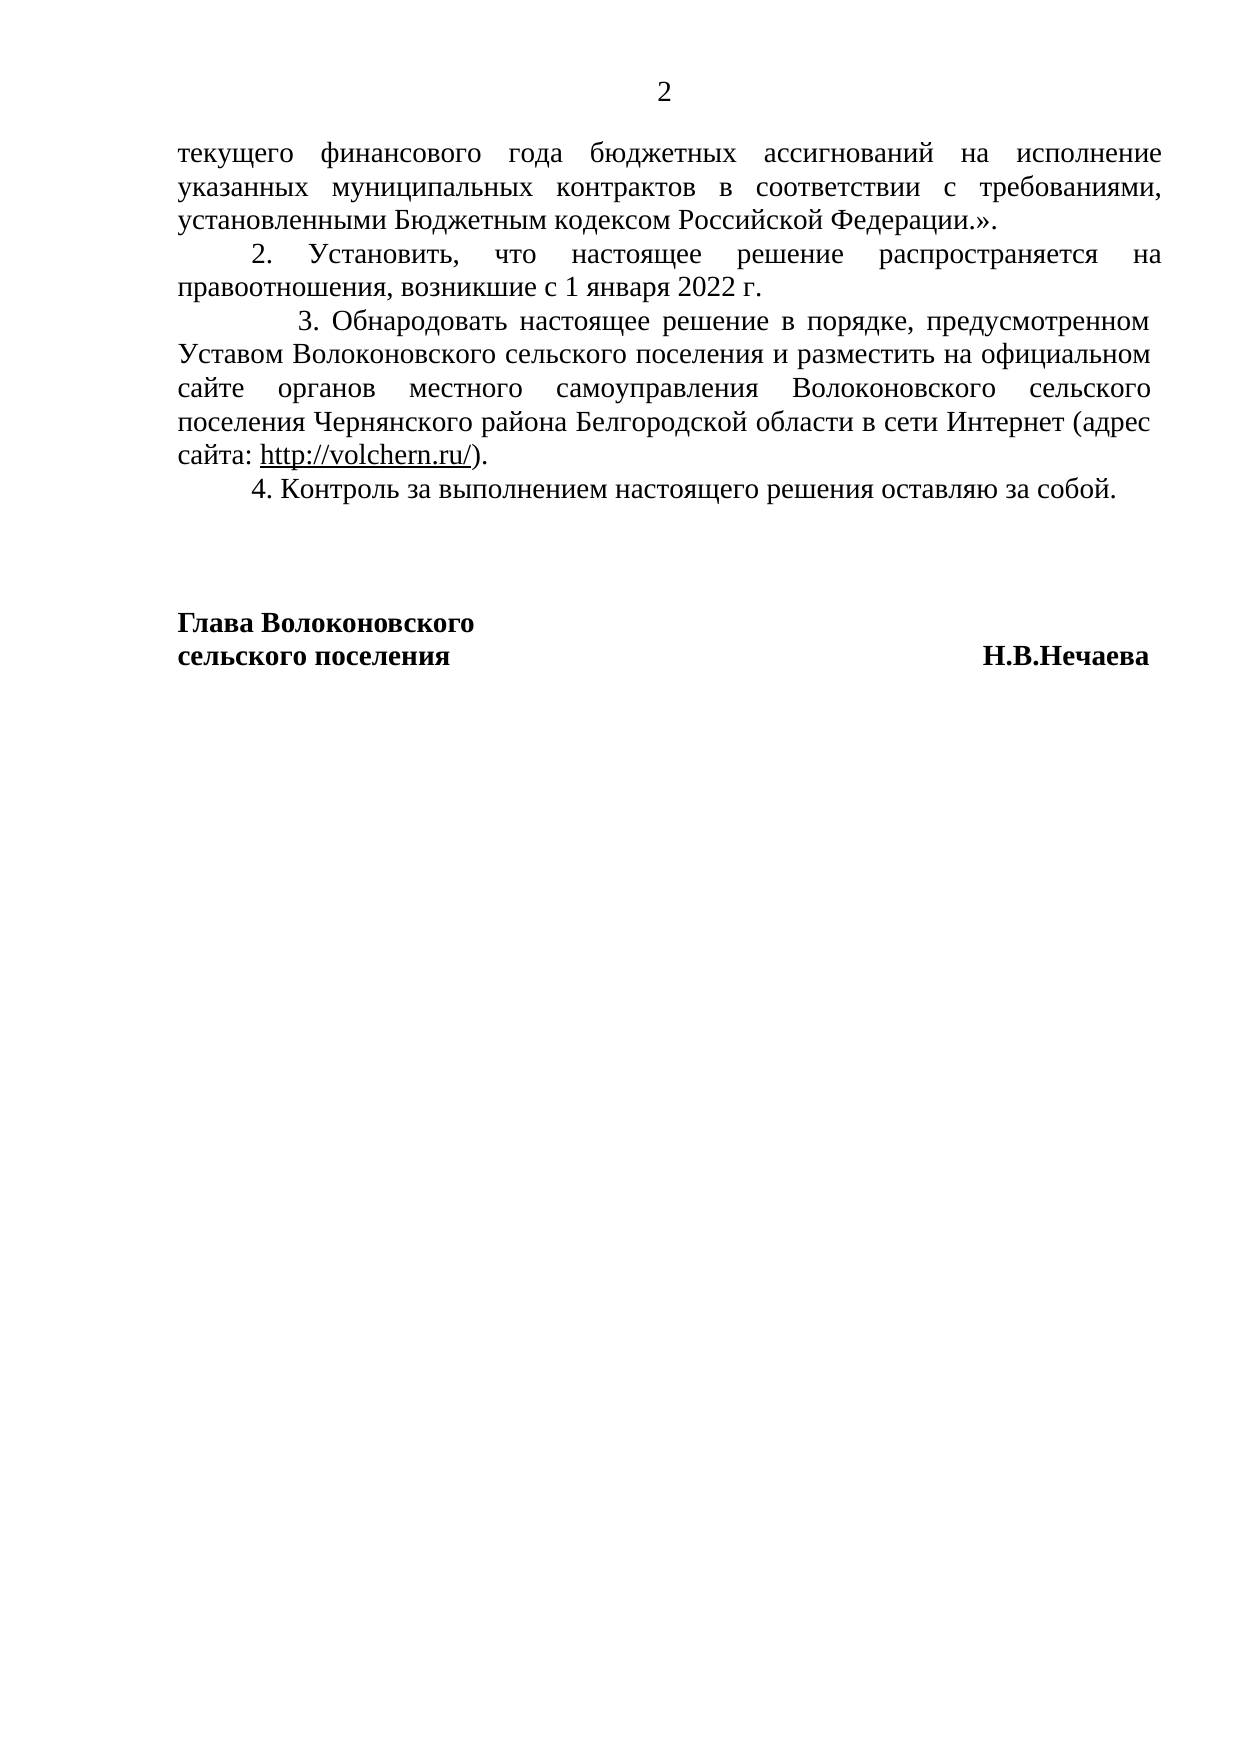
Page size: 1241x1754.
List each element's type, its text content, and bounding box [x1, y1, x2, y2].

text 3. Обнародовать настоящее решение в порядке, предусмотренном Уставом Волоконовского сельского поселения и разместить на официальном сайте органов местного самоуправления Волоконовского сельского поселения Чернянского района Белгородской области в сети Интернет (адрес сайта: http://volchern.ru/). [177, 303, 1152, 471]
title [177, 135, 1163, 236]
text сельского поселения Н.В.Нечаева [177, 638, 1152, 672]
text 2. Установить, что настоящее решение распространяется на правоотношения, возникшие с 1 января 2022 г. [177, 236, 1163, 303]
subtitle Глава Волоконовского [177, 605, 1152, 638]
text 4. Контроль за выполнением настоящего решения оставляю за собой. [177, 471, 1163, 504]
